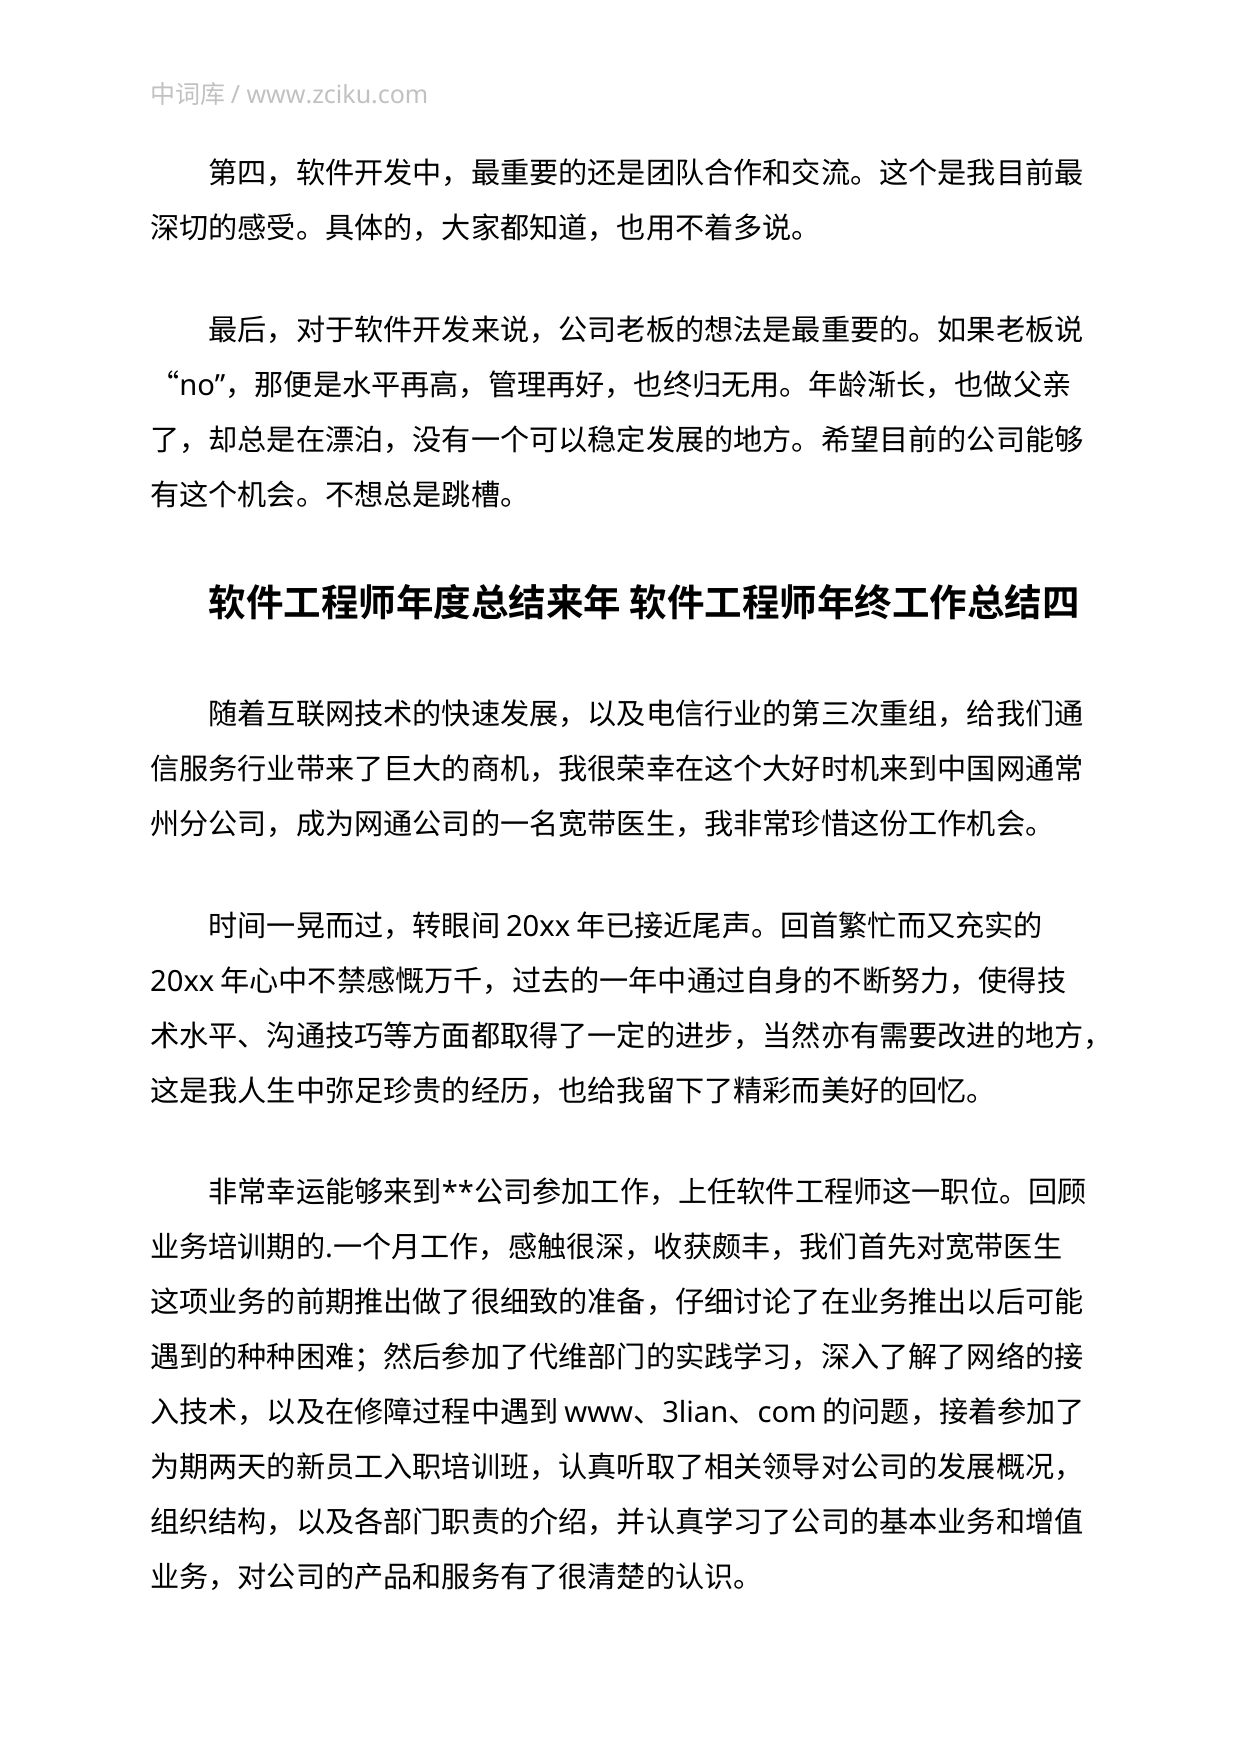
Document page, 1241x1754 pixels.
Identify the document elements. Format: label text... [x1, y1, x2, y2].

text 最后，对于软件开发来说，公司老板的想法是最重要的。如果老板说“no”，那便是水平再高，管理再好，也终归无用。年龄渐长，也做父亲了，却总是在漂泊，没有一个可以稳定发展的地方。希望目前的公司能够有这个机会。不想总是跳槽。 [150, 307, 1090, 514]
text 第四，软件开发中，最重要的还是团队合作和交流。这个是我目前最深切的感受。具体的，大家都知道，也用不着多说。 [150, 150, 1090, 247]
text 随着互联网技术的快速发展，以及电信行业的第三次重组，给我们通信服务行业带来了巨大的商机，我很荣幸在这个大好时机来到中国网通常州分公司，成为网通公司的一名宽带医生，我非常珍惜这份工作机会。 [150, 691, 1090, 843]
text 非常幸运能够来到**公司参加工作，上任软件工程师这一职位。回顾业务培训期的.一个月工作，感触很深，收获颇丰，我们首先对宽带医生这项业务的前期推出做了很细致的准备，仔细讨论了在业务推出以后可能遇到的种种困难；然后参加了代维部门的实践学习，深入了解了网络的接入技术，以及在修障过程中遇到www、3lian、com的问题，接着参加了为期两天的新员工入职培训班，认真听取了相关领导对公司的发展概况，组织结构，以及各部门职责的介绍，并认真学习了公司的基本业务和增值业务，对公司的产品和服务有了很清楚的认识。 [150, 1169, 1090, 1596]
text 时间一晃而过，转眼间20xx年已接近尾声。回首繁忙而又充实的20xx年心中不禁感慨万千，过去的一年中通过自身的不断努力，使得技术水平、沟通技巧等方面都取得了一定的进步，当然亦有需要改进的地方，这是我人生中弥足珍贵的经历，也给我留下了精彩而美好的回忆。 [150, 902, 1090, 1109]
text 软件工程师年度总结来年 软件工程师年终工作总结四 [150, 573, 1090, 627]
